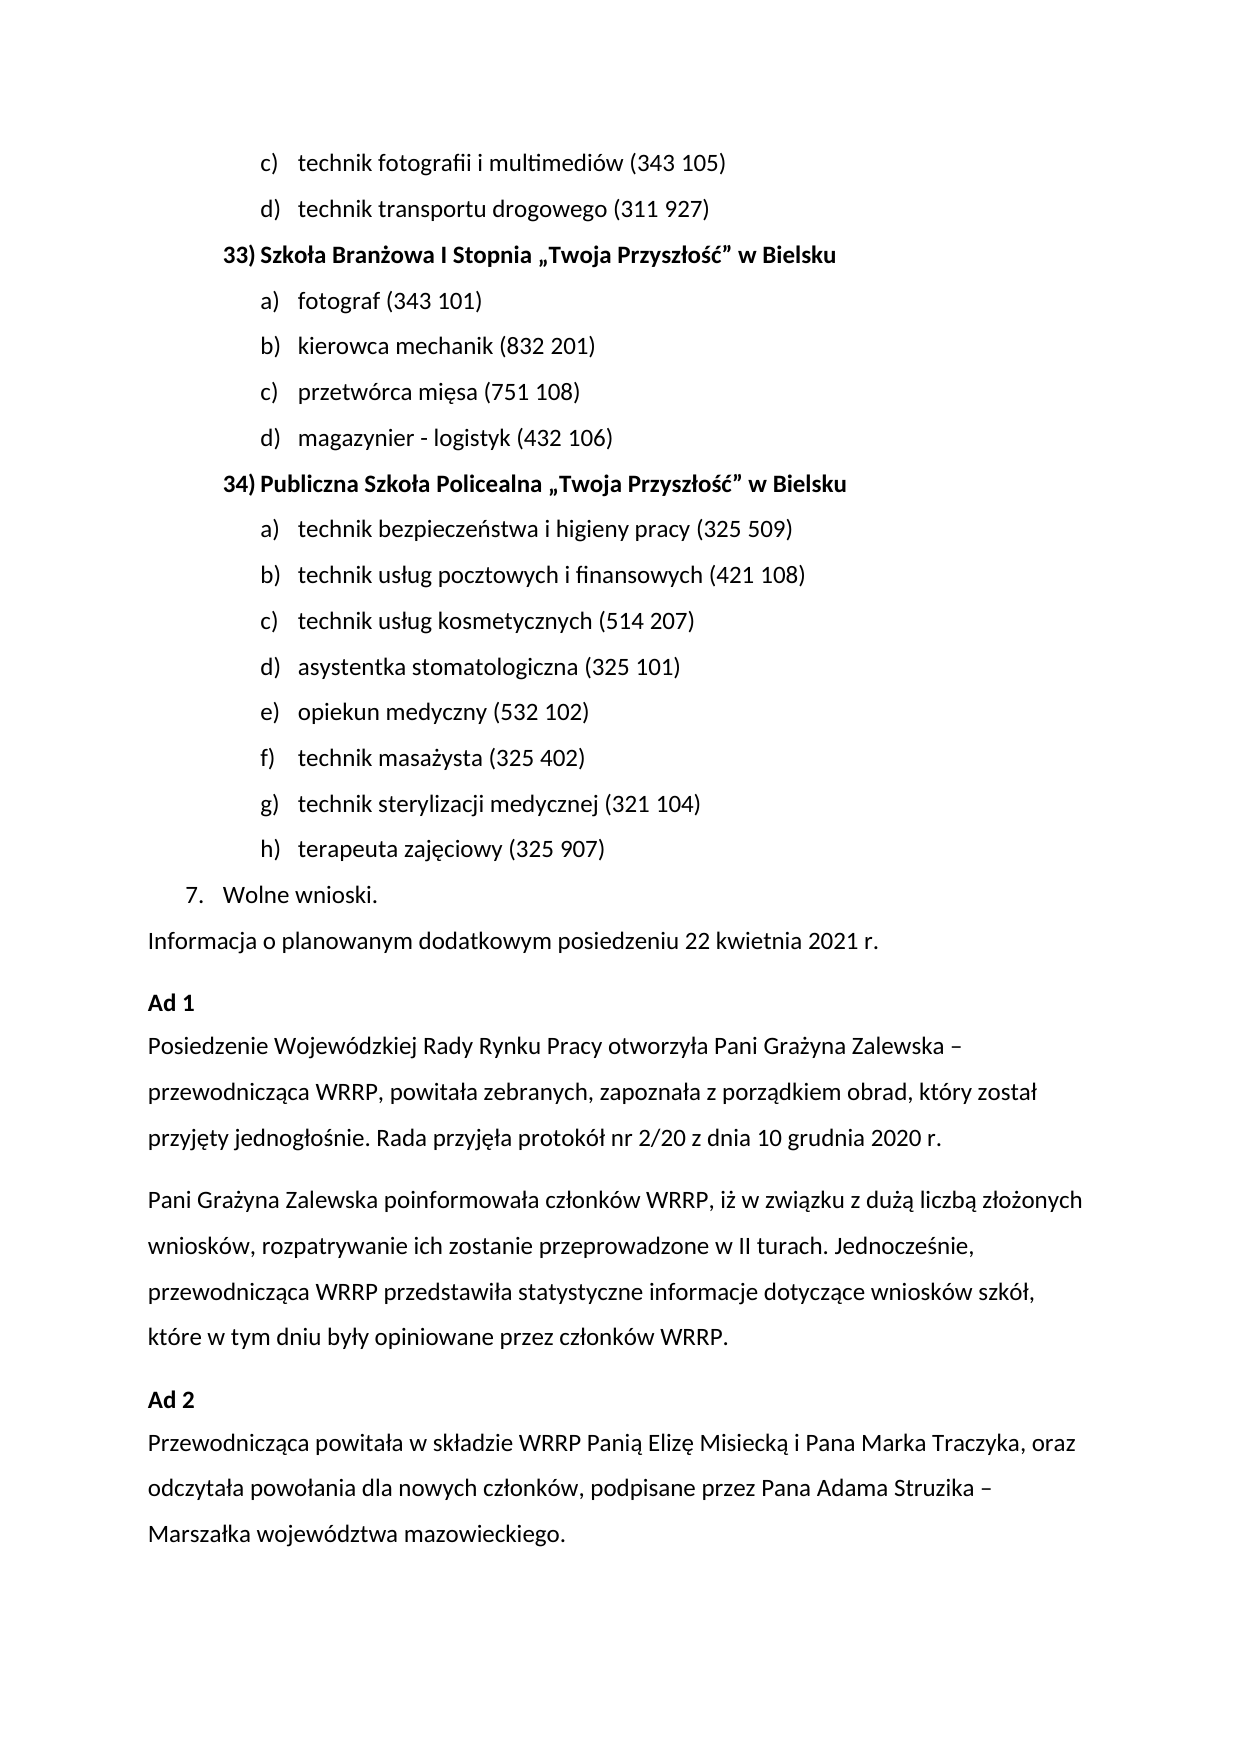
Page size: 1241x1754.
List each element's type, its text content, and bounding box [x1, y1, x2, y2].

text Pani Grażyna Zalewska poinformowała członków WRRP, iż w związku z dużą liczbą złożonych wniosków, rozpatrywanie ich zostanie przeprowadzone w II turach. Jednocześnie, przewodnicząca WRRP przedstawiła statystyczne informacje dotyczące wniosków szkół, które w tym dniu były opiniowane przez członków WRRP. [148, 1184, 1093, 1352]
list technik sterylizacji medycznej (321 104) [260, 788, 1093, 818]
list Publiczna Szkoła Policealna „Twoja Przyszłość” w Bielsku [223, 468, 1093, 498]
list kierowca mechanik (832 201) [260, 331, 1093, 361]
list terapeuta zajęciowy (325 907) [260, 833, 1093, 864]
list przetwórca mięsa (751 108) [260, 376, 1093, 407]
list magazynier - logistyk (432 106) [260, 422, 1093, 452]
text Posiedzenie Wojewódzkiej Rady Rynku Pracy otworzyła Pani Grażyna Zalewska – przewodnicząca WRRP, powitała zebranych, zapoznała z porządkiem obrad, który został przyjęty jednogłośnie. Rada przyjęła protokół nr 2/20 z dnia 10 grudnia 2020 r. [148, 1030, 1093, 1152]
text Przewodnicząca powitała w składzie WRRP Panią Elizę Misiecką i Pana Marka Traczyka, oraz odczytała powołania dla nowych członków, podpisane przez Pana Adama Struzika – Marszałka województwa mazowieckiego. [148, 1427, 1093, 1549]
list technik bezpieczeństwa i higieny pracy (325 509) [260, 513, 1093, 544]
subtitle Ad 2 [148, 1384, 1093, 1414]
list technik transportu drogowego (311 927) [260, 193, 1093, 224]
list technik masażysta (325 402) [260, 742, 1093, 773]
subtitle Ad 1 [148, 987, 1093, 1018]
list opiekun medyczny (532 102) [260, 696, 1093, 727]
list technik fotografii i multimediów (343 105) [260, 148, 1093, 178]
list technik usług kosmetycznych (514 207) [260, 605, 1093, 635]
text Informacja o planowanym dodatkowym posiedzeniu 22 kwietnia 2021 r. [148, 925, 1093, 956]
list technik usług pocztowych i finansowych (421 108) [260, 559, 1093, 590]
list Wolne wnioski. [185, 879, 1093, 910]
list Szkoła Branżowa I Stopnia „Twoja Przyszłość” w Bielsku [223, 239, 1093, 269]
list asystentka stomatologiczna (325 101) [260, 651, 1093, 681]
list fotograf (343 101) [260, 285, 1093, 315]
